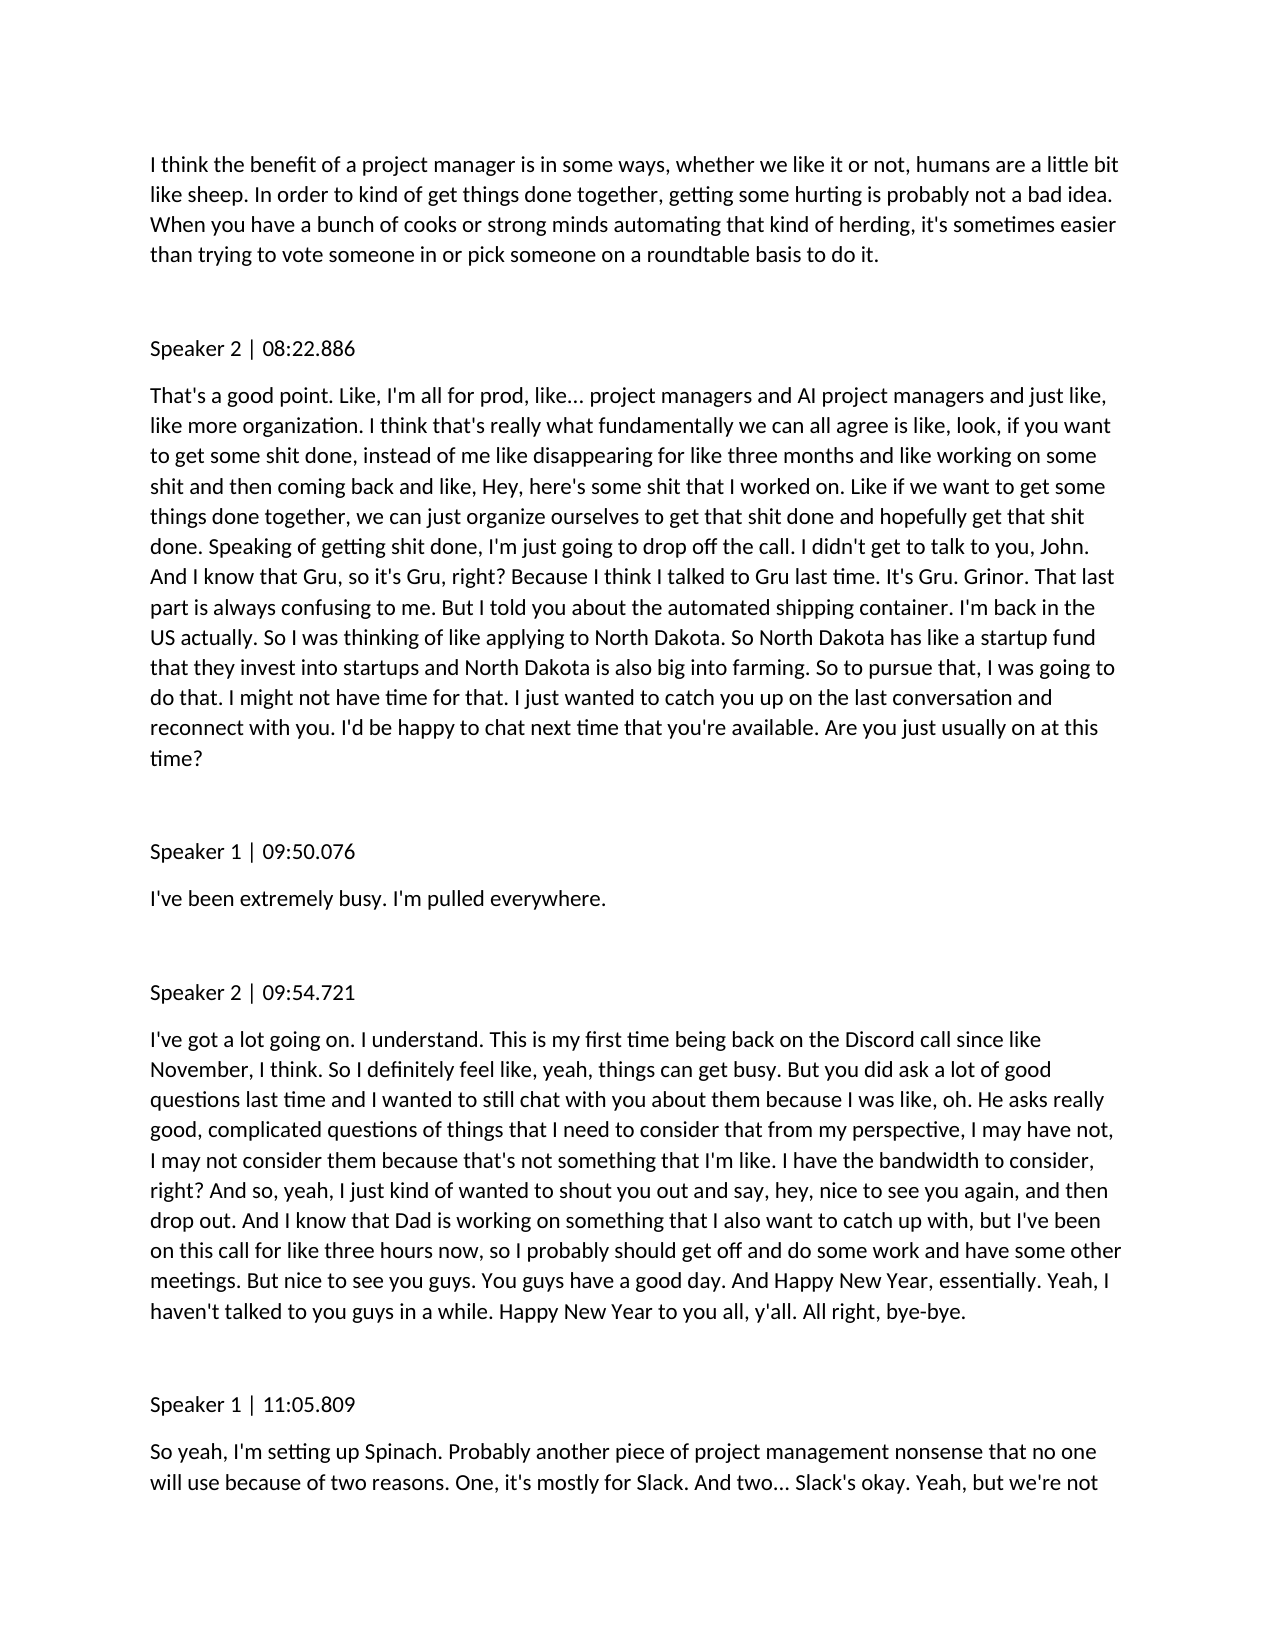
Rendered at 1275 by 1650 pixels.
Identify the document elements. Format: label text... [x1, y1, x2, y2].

text Speaker 1 | 09:50.076 [150, 837, 1125, 866]
text That's a good point. Like, I'm all for prod, like... project managers and AI project managers and just like, like more organization. I think that's really what fundamentally we can all agree is like, look, if you want to get some shit done, instead of me like disappearing for like three months and like working on some shit and then coming back and like, Hey, here's some shit that I worked on. Like if we want to get some things done together, we can just organize ourselves to get that shit done and hopefully get that shit done. Speaking of getting shit done, I'm just going to drop off the call. I didn't get to talk to you, John. And I know that Gru, so it's Gru, right? Because I think I talked to Gru last time. It's Gru. Grinor. That last part is always confusing to me. But I told you about the automated shipping container. I'm back in the US actually. So I was thinking of like applying to North Dakota. So North Dakota has like a startup fund that they invest into startups and North Dakota is also big into farming. So to pursue that, I was going to do that. I might not have time for that. I just wanted to catch you up on the last conversation and reconnect with you. I'd be happy to chat next time that you're available. Are you just usually on at this time? [150, 381, 1125, 772]
text I've got a lot going on. I understand. This is my first time being back on the Discord call since like November, I think. So I definitely feel like, yeah, things can get busy. But you did ask a lot of good questions last time and I wanted to still chat with you about them because I was like, oh. He asks really good, complicated questions of things that I need to consider that from my perspective, I may have not, I may not consider them because that's not something that I'm like. I have the bandwidth to consider, right? And so, yeah, I just kind of wanted to shout you out and say, hey, nice to see you again, and then drop out. And I know that Dad is working on something that I also want to catch up with, but I've been on this call for like three hours now, so I probably should get off and do some work and have some other meetings. But nice to see you guys. You guys have a good day. And Happy New Year, essentially. Yeah, I haven't talked to you guys in a while. Happy New Year to you all, y'all. All right, bye-bye. [150, 1025, 1125, 1325]
text Speaker 2 | 08:22.886 [150, 334, 1125, 362]
text Speaker 1 | 11:05.809 [150, 1391, 1125, 1419]
text I've been extremely busy. I'm pulled everywhere. [150, 884, 1125, 912]
text I think the benefit of a project manager is in some ways, whether we like it or not, humans are a little bit like sheep. In order to kind of get things done together, getting some hurting is probably not a bad idea. When you have a bunch of cooks or strong minds automating that kind of herding, it's sometimes easier than trying to vote someone in or pick someone on a roundtable basis to do it. [150, 150, 1125, 269]
text Speaker 2 | 09:54.721 [150, 978, 1125, 1006]
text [150, 1437, 1125, 1496]
